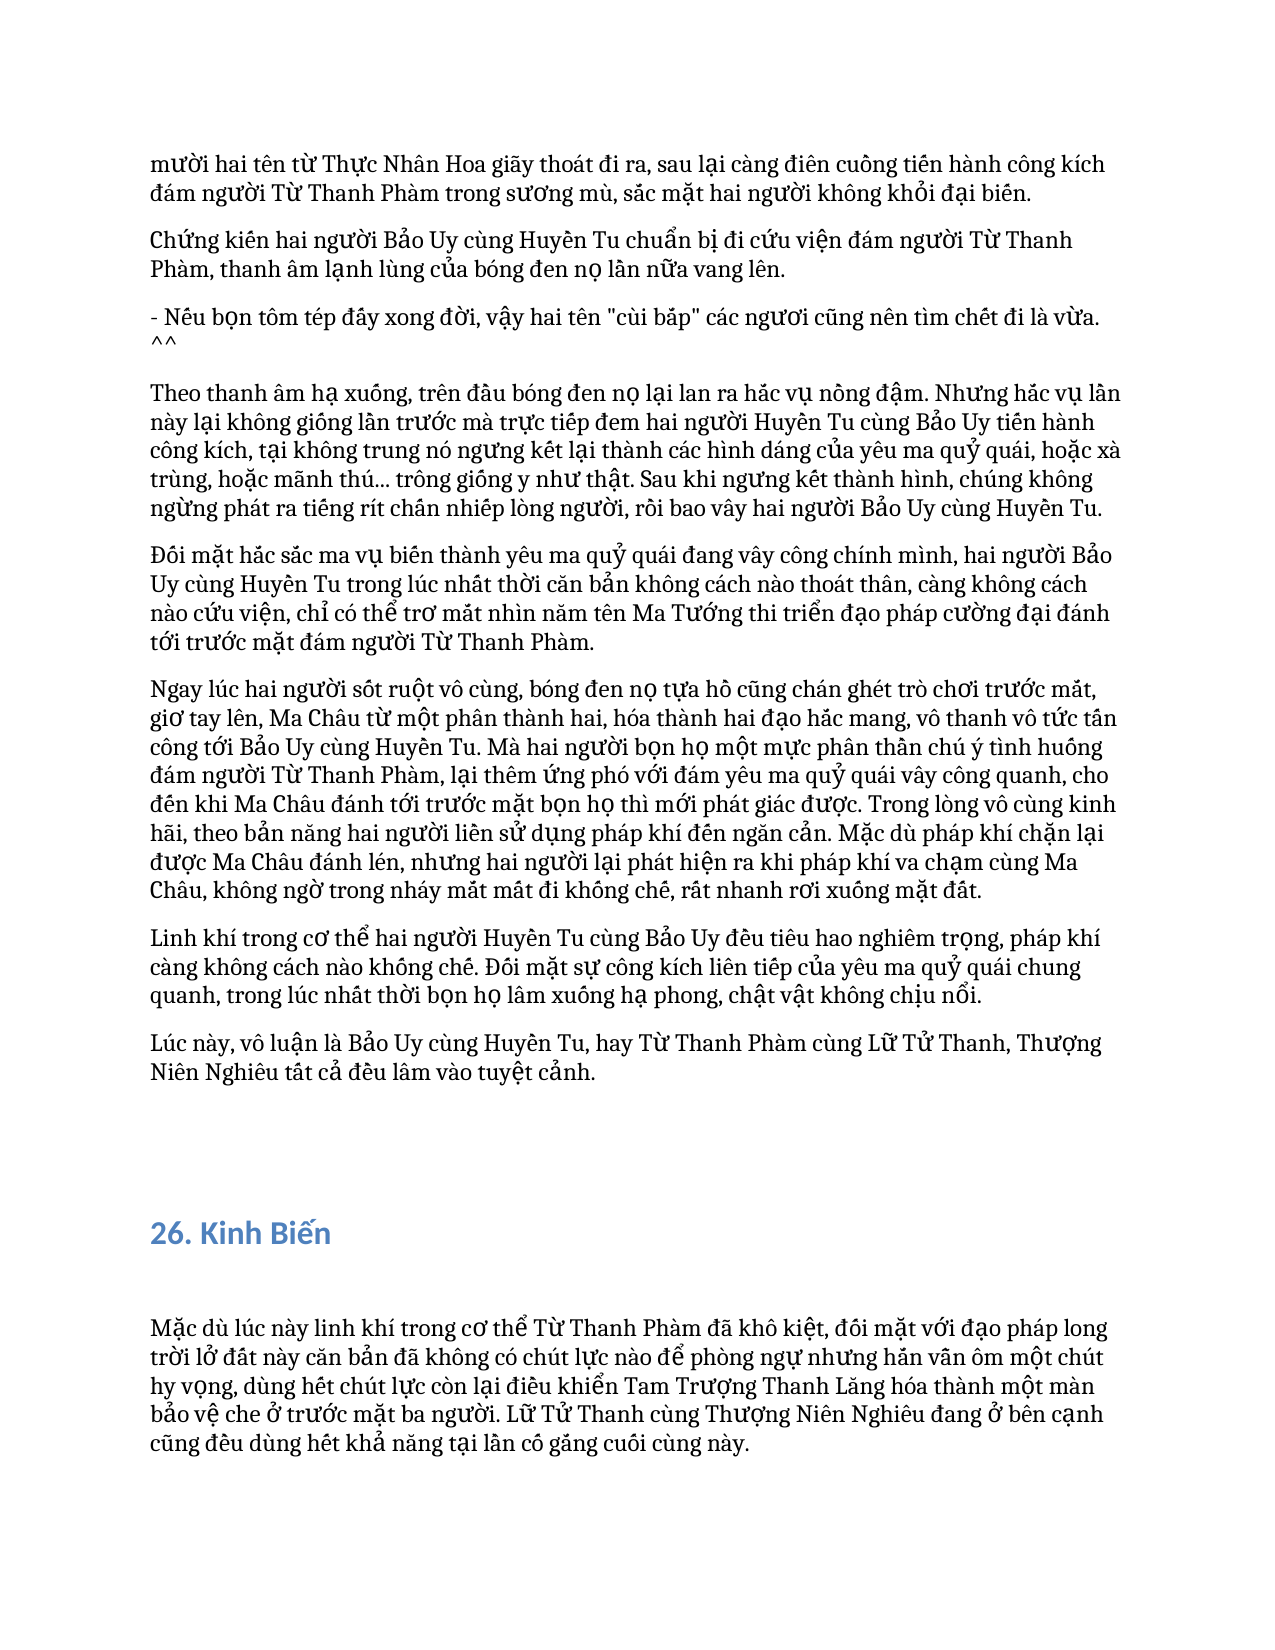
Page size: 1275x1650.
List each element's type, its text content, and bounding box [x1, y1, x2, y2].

text Mặc dù lúc này linh khí trong cơ thể Từ Thanh Phàm đã khô kiệt, đối mặt với đạo pháp long trời lở đất này căn bản đã không có chút lực nào để phòng ngự nhưng hắn vẫn ôm một chút hy vọng, dùng hết chút lực còn lại điều khiển Tam Trượng Thanh Lăng hóa thành một màn bảo vệ che ở trước mặt ba người. Lữ Tử Thanh cùng Thượng Niên Nghiêu đang ở bên cạnh cũng đều dùng hết khả năng tại lần cố gắng cuối cùng này. [150, 1257, 1125, 1458]
text - Nếu bọn tôm tép đấy xong đời, vậy hai tên "cùi bắp" các ngươi cũng nên tìm chết đi là vừa. ^^ [150, 302, 1125, 360]
text Linh khí trong cơ thể hai người Huyền Tu cùng Bảo Uy đều tiêu hao nghiêm trọng, pháp khí càng không cách nào khống chế. Đối mặt sự công kích liên tiếp của yêu ma quỷ quái chung quanh, trong lúc nhất thời bọn họ lâm xuống hạ phong, chật vật không chịu nổi. [150, 924, 1125, 1010]
text Chứng kiến hai người Bảo Uy cùng Huyền Tu chuẩn bị đi cứu viện đám người Từ Thanh Phàm, thanh âm lạnh lùng của bóng đen nọ lần nữa vang lên. [150, 226, 1125, 284]
text Theo thanh âm hạ xuống, trên đầu bóng đen nọ lại lan ra hắc vụ nồng đậm. Nhưng hắc vụ lần này lại không giống lần trước mà trực tiếp đem hai người Huyền Tu cùng Bảo Uy tiến hành công kích, tại không trung nó ngưng kết lại thành các hình dáng của yêu ma quỷ quái, hoặc xà trùng, hoặc mãnh thú... trông giống y như thật. Sau khi ngưng kết thành hình, chúng không ngừng phát ra tiếng rít chấn nhiếp lòng người, rồi bao vây hai người Bảo Uy cùng Huyền Tu. [150, 379, 1125, 522]
text Đối mặt hắc sắc ma vụ biến thành yêu ma quỷ quái đang vây công chính mình, hai người Bảo Uy cùng Huyền Tu trong lúc nhất thời căn bản không cách nào thoát thân, càng không cách nào cứu viện, chỉ có thể trơ mắt nhìn năm tên Ma Tướng thi triển đạo pháp cường đại đánh tới trước mặt đám người Từ Thanh Phàm. [150, 541, 1125, 656]
text Lúc này, vô luận là Bảo Uy cùng Huyền Tu, hay Từ Thanh Phàm cùng Lữ Tử Thanh, Thượng Niên Nghiêu tất cả đều lâm vào tuyệt cảnh. [150, 1029, 1125, 1086]
subtitle 26. Kinh Biến [150, 1212, 1125, 1253]
text Ngay lúc hai người sốt ruột vô cùng, bóng đen nọ tựa hồ cũng chán ghét trò chơi trước mắt, giơ tay lên, Ma Châu từ một phân thành hai, hóa thành hai đạo hắc mang, vô thanh vô tức tấn công tới Bảo Uy cùng Huyền Tu. Mà hai người bọn họ một mực phân thần chú ý tình huống đám người Từ Thanh Phàm, lại thêm ứng phó với đám yêu ma quỷ quái vây công quanh, cho đến khi Ma Châu đánh tới trước mặt bọn họ thì mới phát giác được. Trong lòng vô cùng kinh hãi, theo bản năng hai người liền sử dụng pháp khí đến ngăn cản. Mặc dù pháp khí chặn lại được Ma Châu đánh lén, nhưng hai người lại phát hiện ra khi pháp khí va chạm cùng Ma Châu, không ngờ trong nháy mắt mất đi khống chế, rất nhanh rơi xuống mặt đất. [150, 675, 1125, 905]
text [150, 150, 1125, 207]
